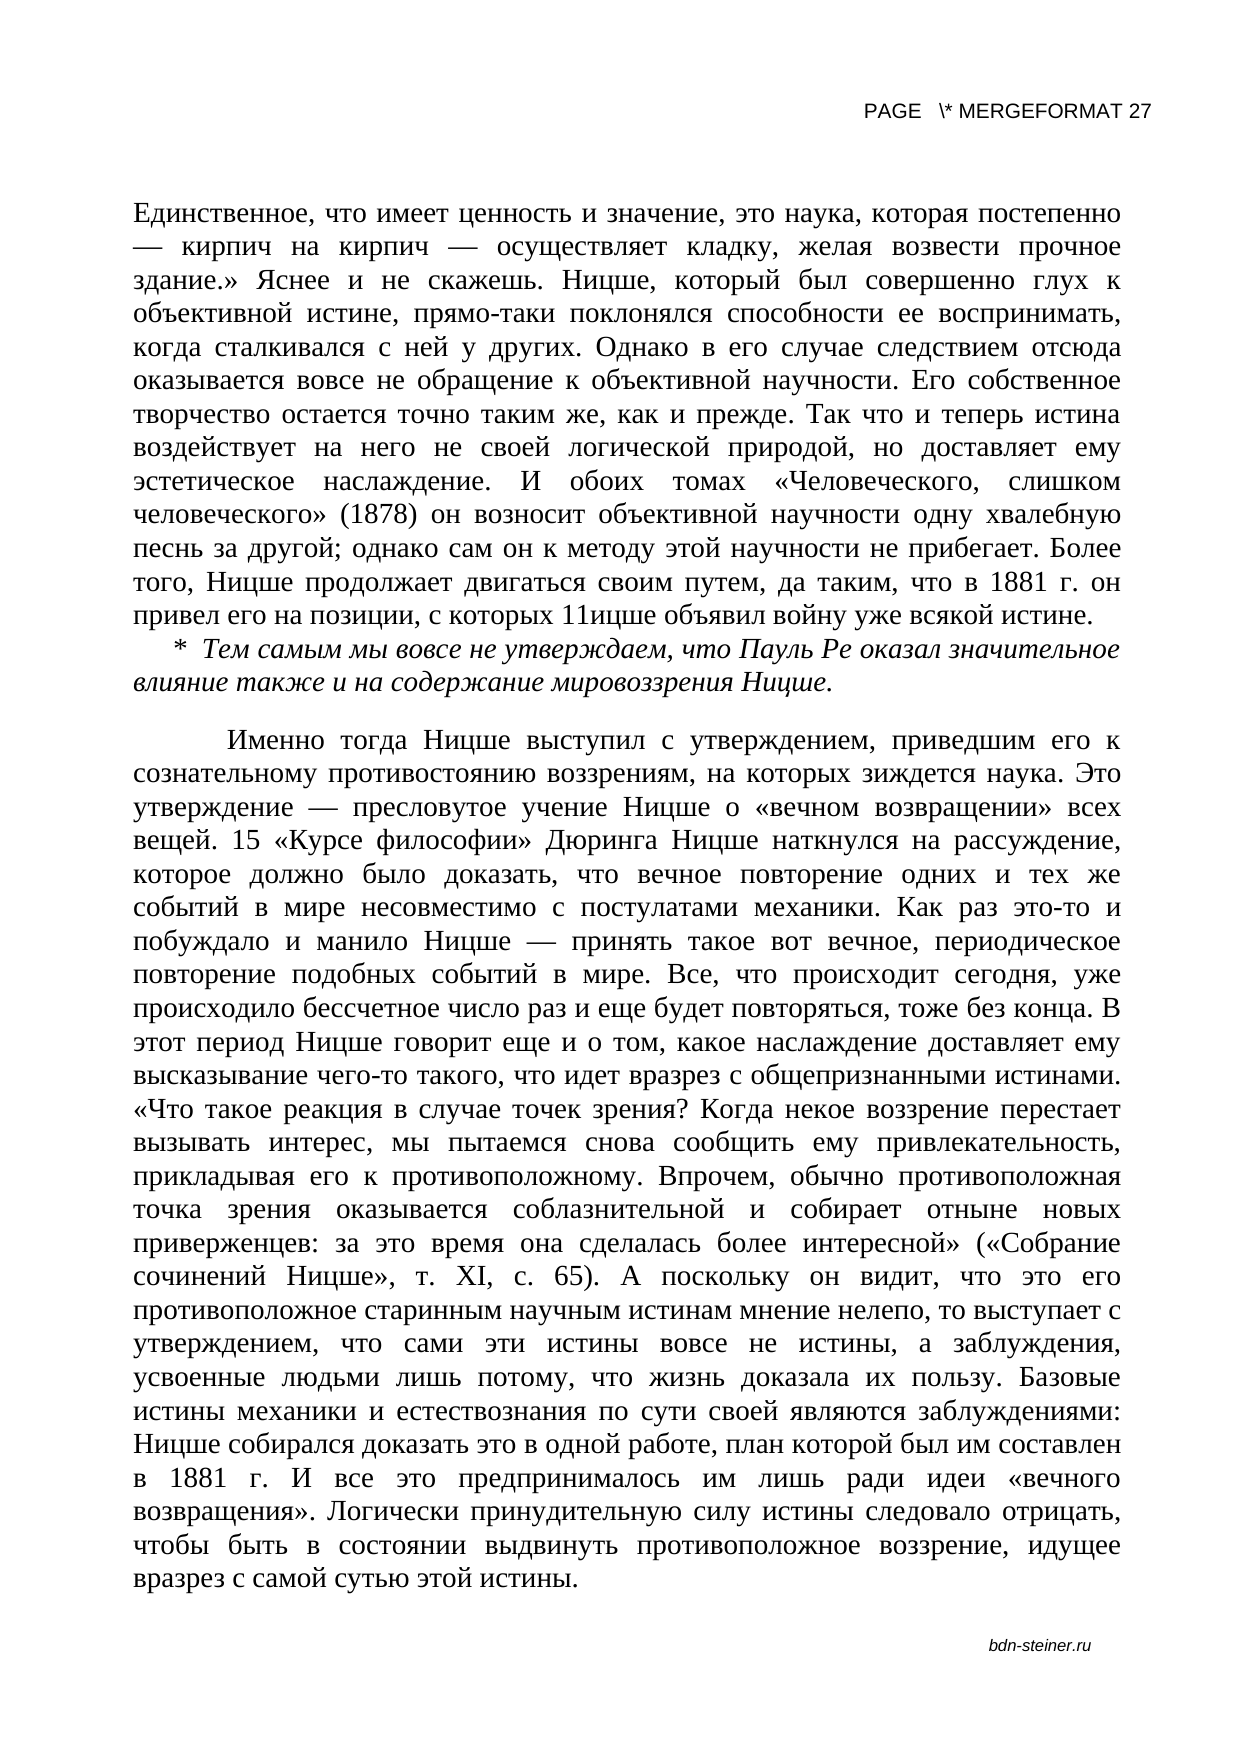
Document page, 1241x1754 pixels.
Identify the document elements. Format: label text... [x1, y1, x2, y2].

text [133, 195, 1122, 631]
text * Тем самым мы вовсе не утверждаем, что Пауль Ре оказал значительное влияние также и на содержание мировоззрения Ницше. [133, 631, 1122, 698]
text Именно тогда Ницше выступил с утверждением, приведшим его к сознательному противостоянию воззрениям, на которых зиждется наука. Это утверждение — пресловутое учение Ницше о «вечном возвращении» всех вещей. 15 «Курсе философии» Дюринга Ницше наткнулся на рассуждение, которое должно было доказать, что вечное повторение одних и тех же событий в мире несовместимо с постулатами механики. Как раз это-то и побуждало и манило Ницше — принять такое вот вечное, периодическое повторение подобных событий в мире. Все, что происходит сегодня, уже происходило бессчетное число раз и еще будет повторяться, тоже без конца. В этот период Ницше говорит еще и о том, какое наслаждение доставляет ему высказывание чего-то такого, что идет вразрез с общепризнанными истинами. «Что такое реакция в случае точек зрения? Когда некое воззрение перестает вызывать интерес, мы пытаемся снова сообщить ему привлекательность, прикладывая его к противоположному. Впрочем, обычно противоположная точка зрения оказывается соблазнительной и собирает отныне новых приверженцев: за это время она сделалась более интересной» («Собрание сочинений Ницше», т. XI, с. 65). А поскольку он видит, что это его противоположное старинным научным истинам мнение нелепо, то выступает с утверждением, что сами эти истины вовсе не истины, а заблуждения, усвоенные людьми лишь потому, что жизнь доказала их пользу. Базовые истины механики и естествознания по сути своей являются заблуждениями: Ницше собирался доказать это в одной работе, план которой был им составлен в 1881 г. И все это предпринималось им лишь ради идеи «вечного возвращения». Логически принудительную силу истины следовало отрицать, чтобы быть в состоянии выдвинуть противоположное воззрение, идущее вразрез с самой сутью этой истины. [133, 722, 1122, 1594]
